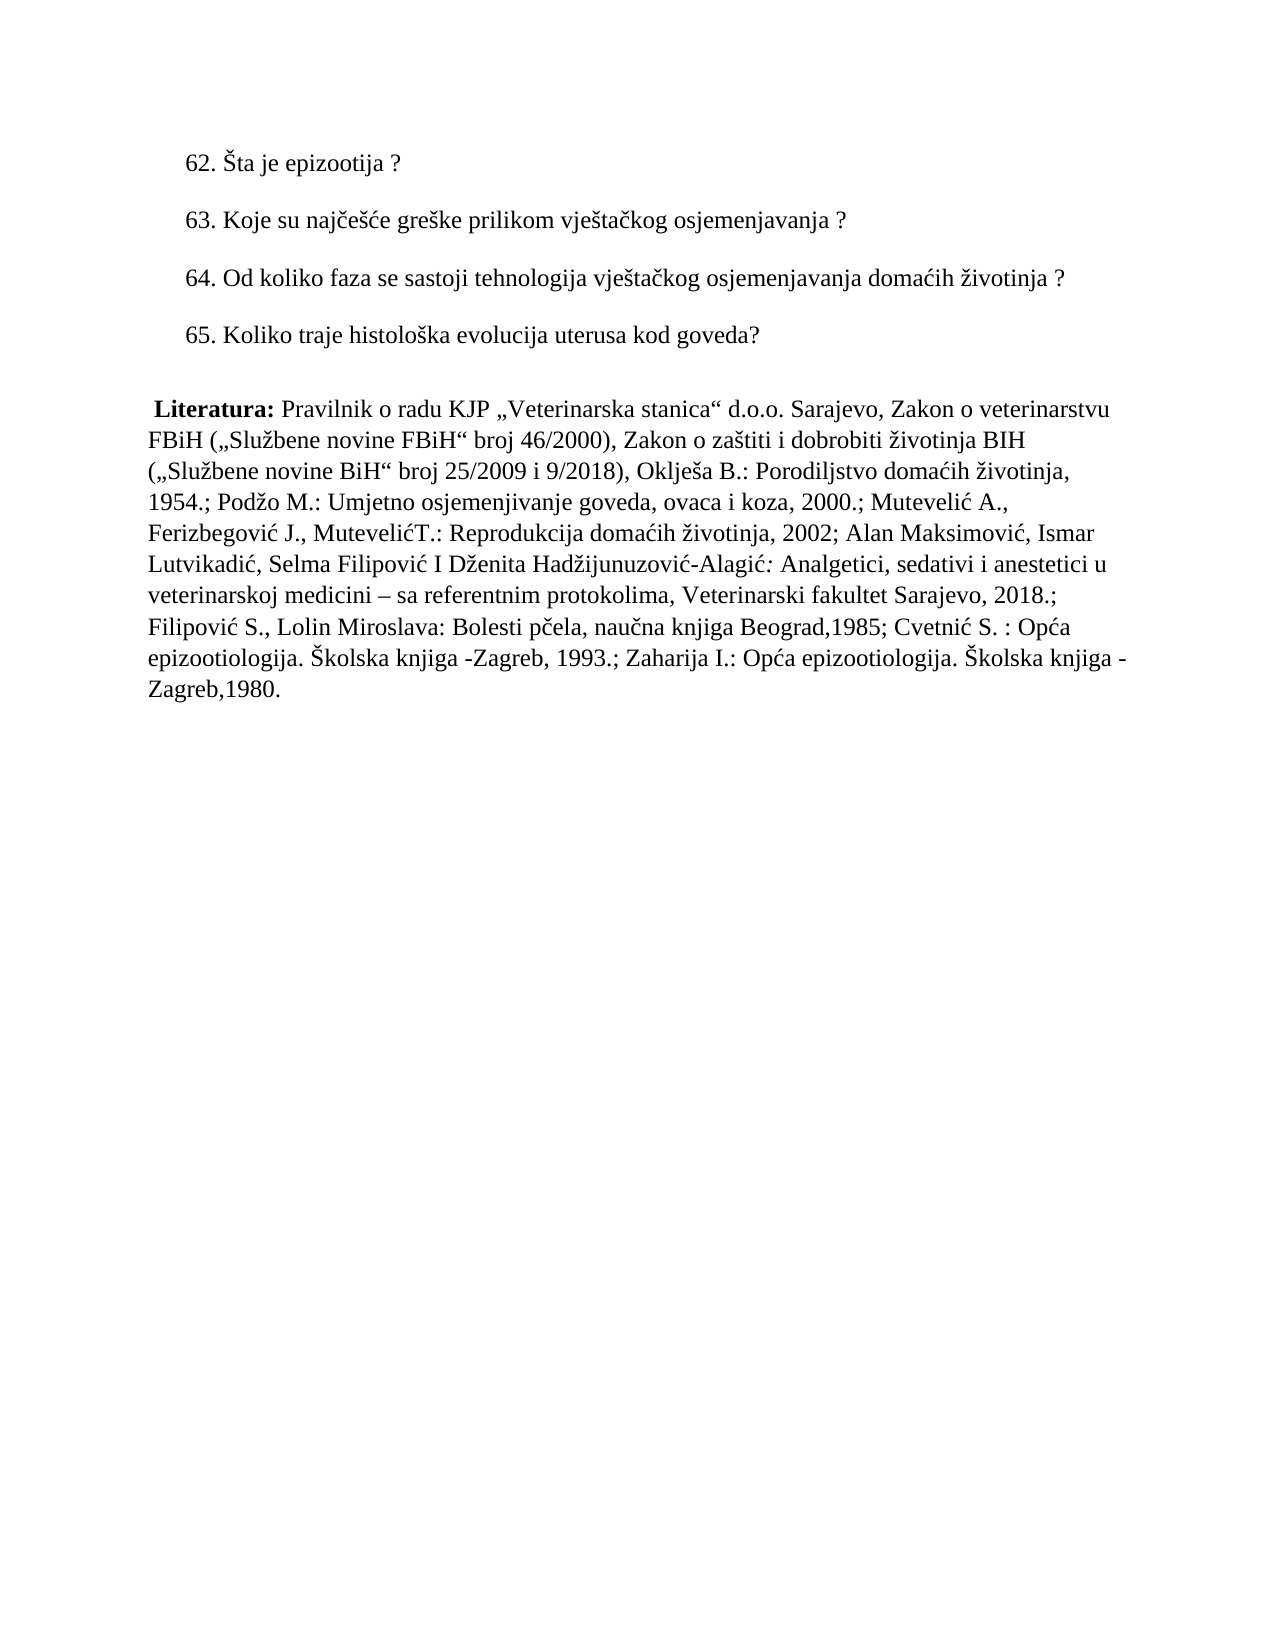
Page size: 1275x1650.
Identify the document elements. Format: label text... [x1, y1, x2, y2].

list Koliko traje histološka evolucija uterusa kod goveda? [185, 320, 1127, 349]
list Od koliko faza se sastoji tehnologija vještačkog osjemenjavanja domaćih životinja ? [185, 263, 1127, 291]
list Koje su najčešće greške prilikom vještačkog osjemenjavanja ? [185, 205, 1127, 234]
text Literatura: Pravilnik o radu KJP „Veterinarska stanica“ d.o.o. Sarajevo, Zakon o veterinarstvu FBiH („Službene novine FBiH“ broj 46/2000), Zakon o zaštiti i dobrobiti životinja BIH („Službene novine BiH“ broj 25/2009 i 9/2018), Oklješa B.: Porodiljstvo domaćih životinja, 1954.; Podžo M.: Umjetno osjemenjivanje goveda, ovaca i koza, 2000.; Mutevelić A., Ferizbegović J., MutevelićT.: Reprodukcija domaćih životinja, 2002; Alan Maksimović, Ismar Lutvikadić, Selma Filipović I Dženita Hadžijunuzović-Alagić: Analgetici, sedativi i anestetici u veterinarskoj medicini – sa referentnim protokolima, Veterinarski fakultet Sarajevo, 2018.; Filipović S., Lolin Miroslava: Bolesti pčela, naučna knjiga Beograd,1985; Cvetnić S. : Opća epizootiologija. Školska knjiga -Zagreb, 1993.; Zaharija I.: Opća epizootiologija. Školska knjiga - Zagreb,1980. [148, 394, 1127, 702]
list Šta je epizootija ? [185, 148, 1127, 176]
